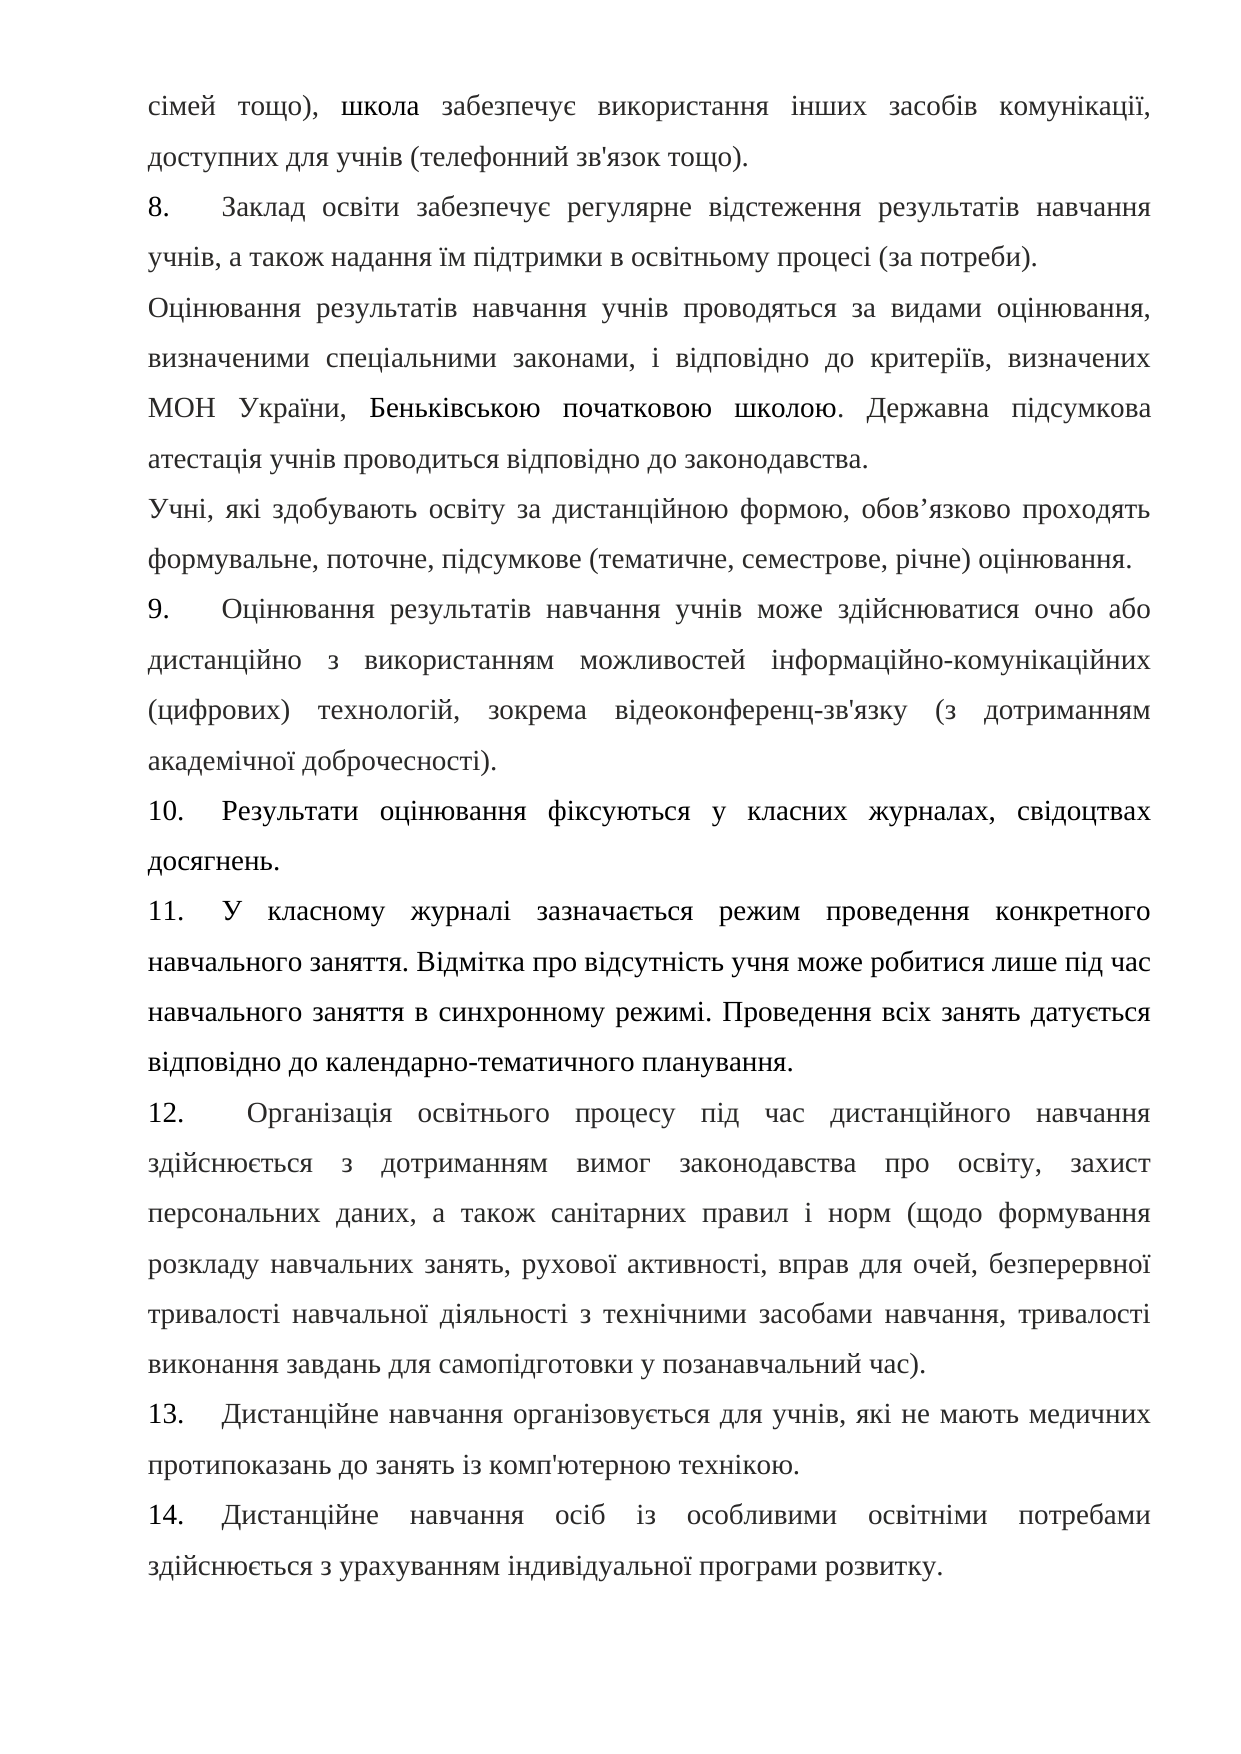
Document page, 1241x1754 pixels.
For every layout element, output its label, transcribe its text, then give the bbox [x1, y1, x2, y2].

list Заклад освіти забезпечує регулярне відстеження результатів навчання учнів, а також надання їм підтримки в освітньому процесі (за потреби). [148, 189, 1152, 273]
list Оцінювання результатів навчання учнів проводяться за видами оцінювання, визначеними спеціальними законами, і відповідно до критеріїв, визначених МОН України, Беньківською початковою школою. Державна підсумкова атестація учнів проводиться відповідно до законодавства. [148, 290, 1152, 474]
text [148, 88, 1152, 172]
list Організація освітнього процесу під час дистанційного навчання здійснюється з дотриманням вимог законодавства про освіту, захист персональних даних, а також санітарних правил і норм (щодо формування розкладу навчальних занять, рухової активності, вправ для очей, безперервної тривалості навчальної діяльності з технічними засобами навчання, тривалості виконання завдань для самопідготовки у позанавчальний час). [148, 1095, 1152, 1380]
list Результати оцінювання фіксуються у класних журналах, свідоцтвах досягнень. [148, 793, 1152, 877]
list Учні, які здобувають освіту за дистанційною формою, обов’язково проходять формувальне, поточне, підсумкове (тематичне, семестрове, річне) оцінювання. [148, 491, 1152, 575]
list Дистанційне навчання осіб із особливими освітніми потребами здійснюється з урахуванням індивідуальної програми розвитку. [148, 1497, 1152, 1581]
list Оцінювання результатів навчання учнів може здійснюватися очно або дистанційно з використанням можливостей інформаційно-комунікаційних (цифрових) технологій, зокрема відеоконференц-зв'язку (з дотриманням академічної доброчесності). [148, 592, 1152, 776]
list У класному журналі зазначається режим проведення конкретного навчального заняття. Відмітка про відсутність учня може робитися лише під час навчального заняття в синхронному режимі. Проведення всіх занять датується відповідно до календарно-тематичного планування. [148, 893, 1152, 1078]
list Дистанційне навчання організовується для учнів, які не мають медичних протипоказань до занять із комп'ютерною технікою. [148, 1397, 1152, 1481]
